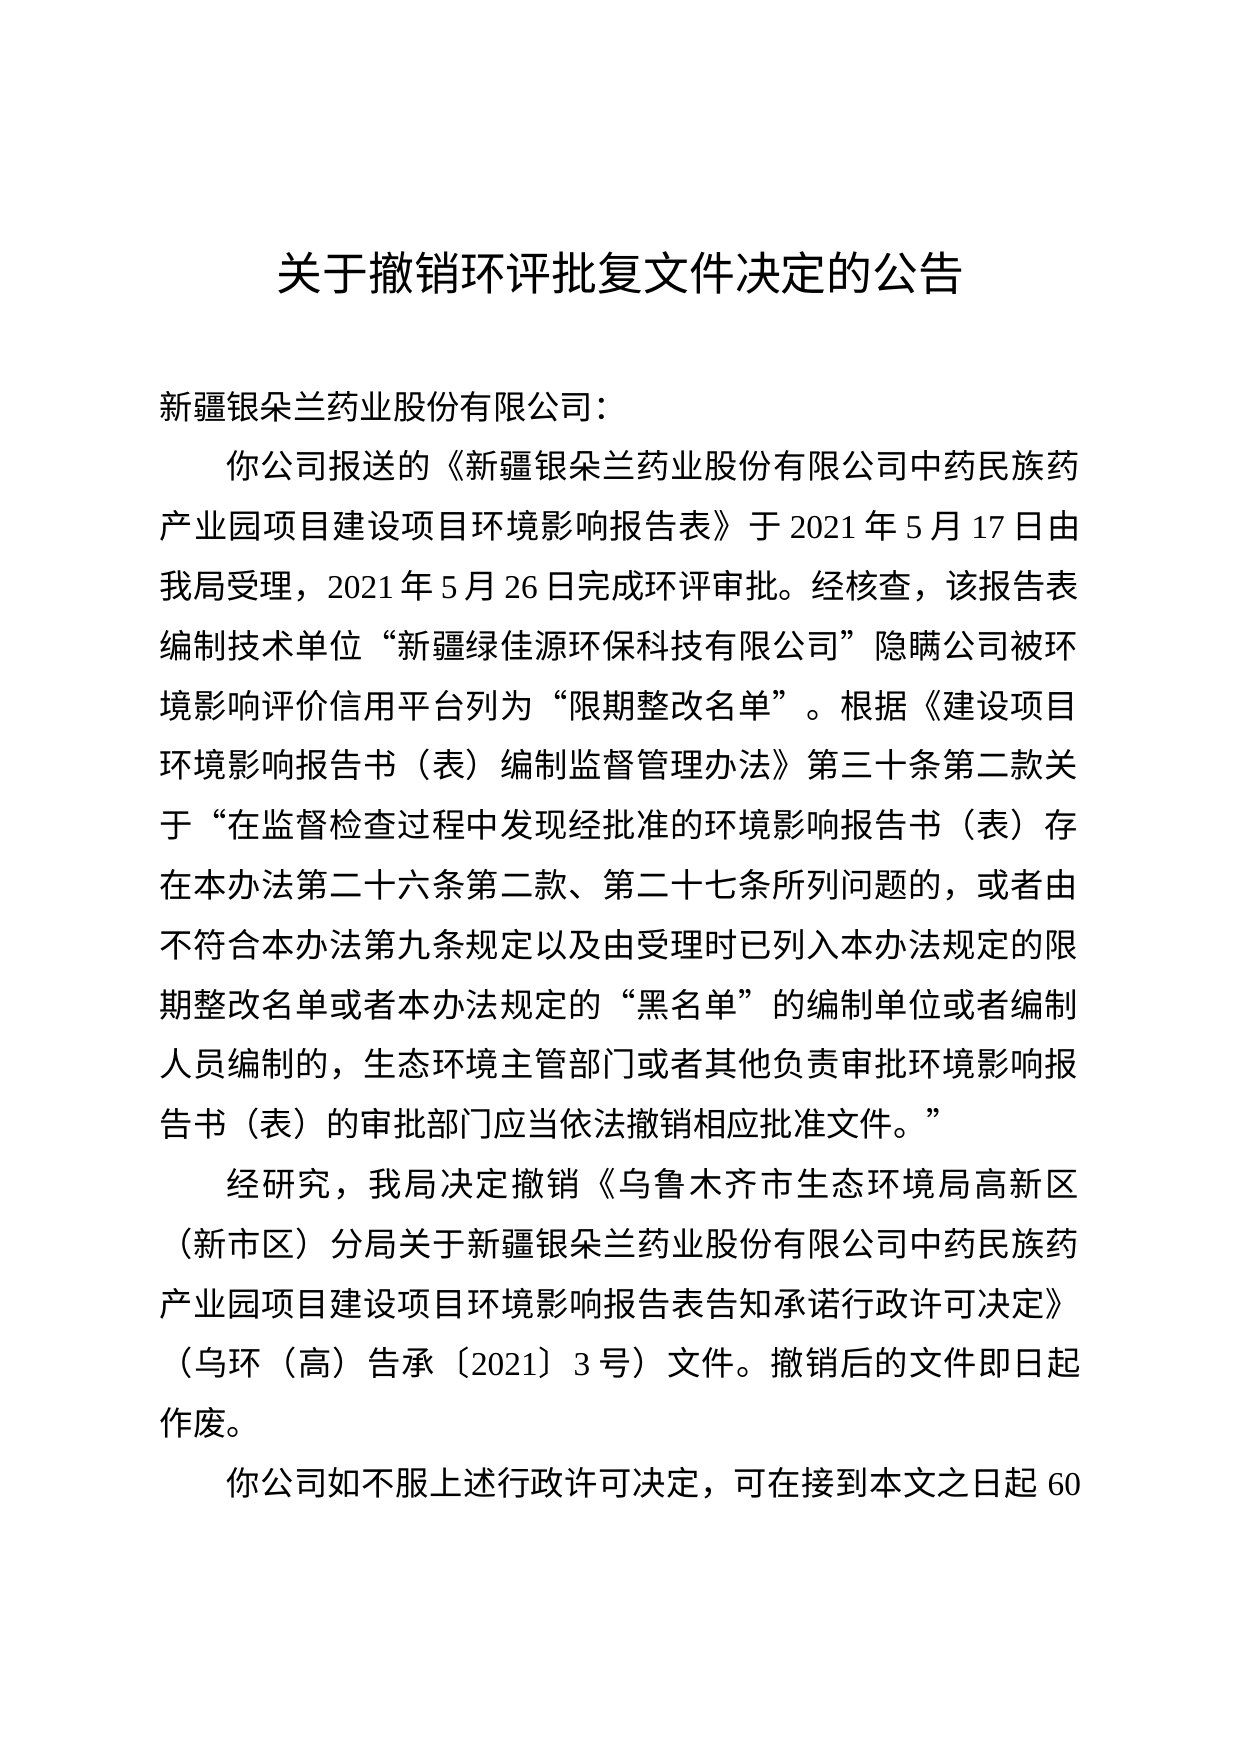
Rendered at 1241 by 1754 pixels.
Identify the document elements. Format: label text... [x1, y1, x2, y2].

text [159, 1451, 1081, 1511]
text 你公司报送的《新疆银朵兰药业股份有限公司中药民族药产业园项目建设项目环境影响报告表》于2021年5月17日由我局受理，2021年5月26日完成环评审批。经核查，该报告表编制技术单位“新疆绿佳源环保科技有限公司”隐瞒公司被环境影响评价信用平台列为“限期整改名单”。根据《建设项目环境影响报告书（表）编制监督管理办法》第三十条第二款关于“在监督检查过程中发现经批准的环境影响报告书（表）存在本办法第二十六条第二款、第二十七条所列问题的，或者由不符合本办法第九条规定以及由受理时已列入本办法规定的限期整改名单或者本办法规定的“黑名单”的编制单位或者编制人员编制的，生态环境主管部门或者其他负责审批环境影响报告书（表）的审批部门应当依法撤销相应批准文件。” [159, 434, 1081, 1152]
text 经研究，我局决定撤销《乌鲁木齐市生态环境局高新区（新市区）分局关于新疆银朵兰药业股份有限公司中药民族药产业园项目建设项目环境影响报告表告知承诺行政许可决定》（乌环（高）告承〔2021〕3号）文件。撤销后的文件即日起作废。 [159, 1152, 1081, 1451]
text 关于撤销环评批复文件决定的公告 [159, 225, 1081, 315]
text 新疆银朵兰药业股份有限公司： [159, 375, 1081, 434]
